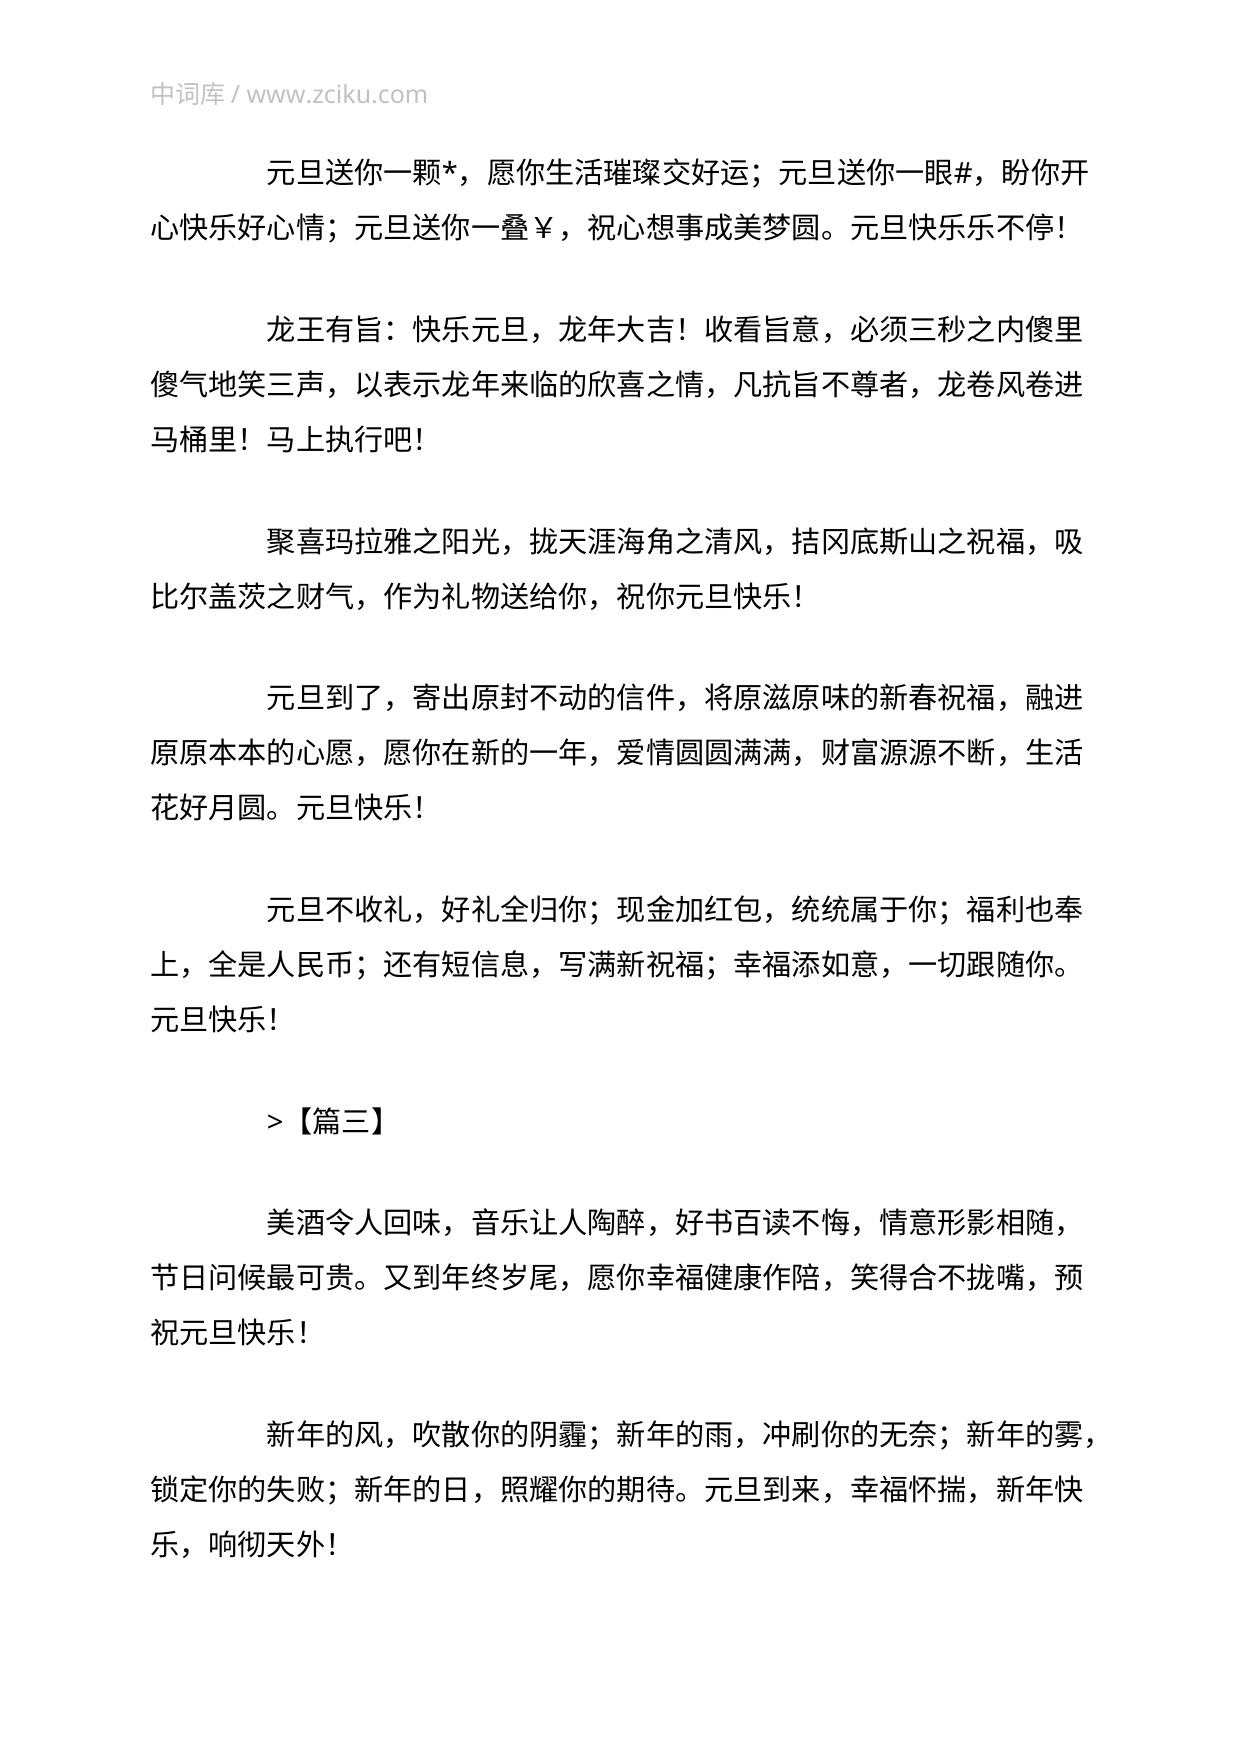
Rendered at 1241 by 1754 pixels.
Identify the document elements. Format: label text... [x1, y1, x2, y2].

text 元旦到了，寄出原封不动的信件，将原滋原味的新春祝福，融进原原本本的心愿，愿你在新的一年，爱情圆圆满满，财富源源不断，生活花好月圆。元旦快乐！ [150, 675, 1090, 827]
text >【篇三】 [150, 1098, 1090, 1141]
text 聚喜玛拉雅之阳光，拢天涯海角之清风，拮冈底斯山之祝福，吸比尔盖茨之财气，作为礼物送给你，祝你元旦快乐！ [150, 518, 1090, 616]
text 龙王有旨：快乐元旦，龙年大吉！收看旨意，必须三秒之内傻里傻气地笑三声，以表示龙年来临的欣喜之情，凡抗旨不尊者，龙卷风卷进马桶里！马上执行吧！ [150, 307, 1090, 459]
text 元旦不收礼，好礼全归你；现金加红包，统统属于你；福利也奉上，全是人民币；还有短信息，写满新祝福；幸福添如意，一切跟随你。元旦快乐！ [150, 887, 1090, 1039]
text 元旦送你一颗*，愿你生活璀璨交好运；元旦送你一眼#，盼你开心快乐好心情；元旦送你一叠￥，祝心想事成美梦圆。元旦快乐乐不停！ [150, 150, 1090, 247]
text 美酒令人回味，音乐让人陶醉，好书百读不悔，情意形影相随，节日问候最可贵。又到年终岁尾，愿你幸福健康作陪，笑得合不拢嘴，预祝元旦快乐！ [150, 1200, 1090, 1352]
text 新年的风，吹散你的阴霾；新年的雨，冲刷你的无奈；新年的雾，锁定你的失败；新年的日，照耀你的期待。元旦到来，幸福怀揣，新年快乐，响彻天外！ [150, 1412, 1090, 1564]
